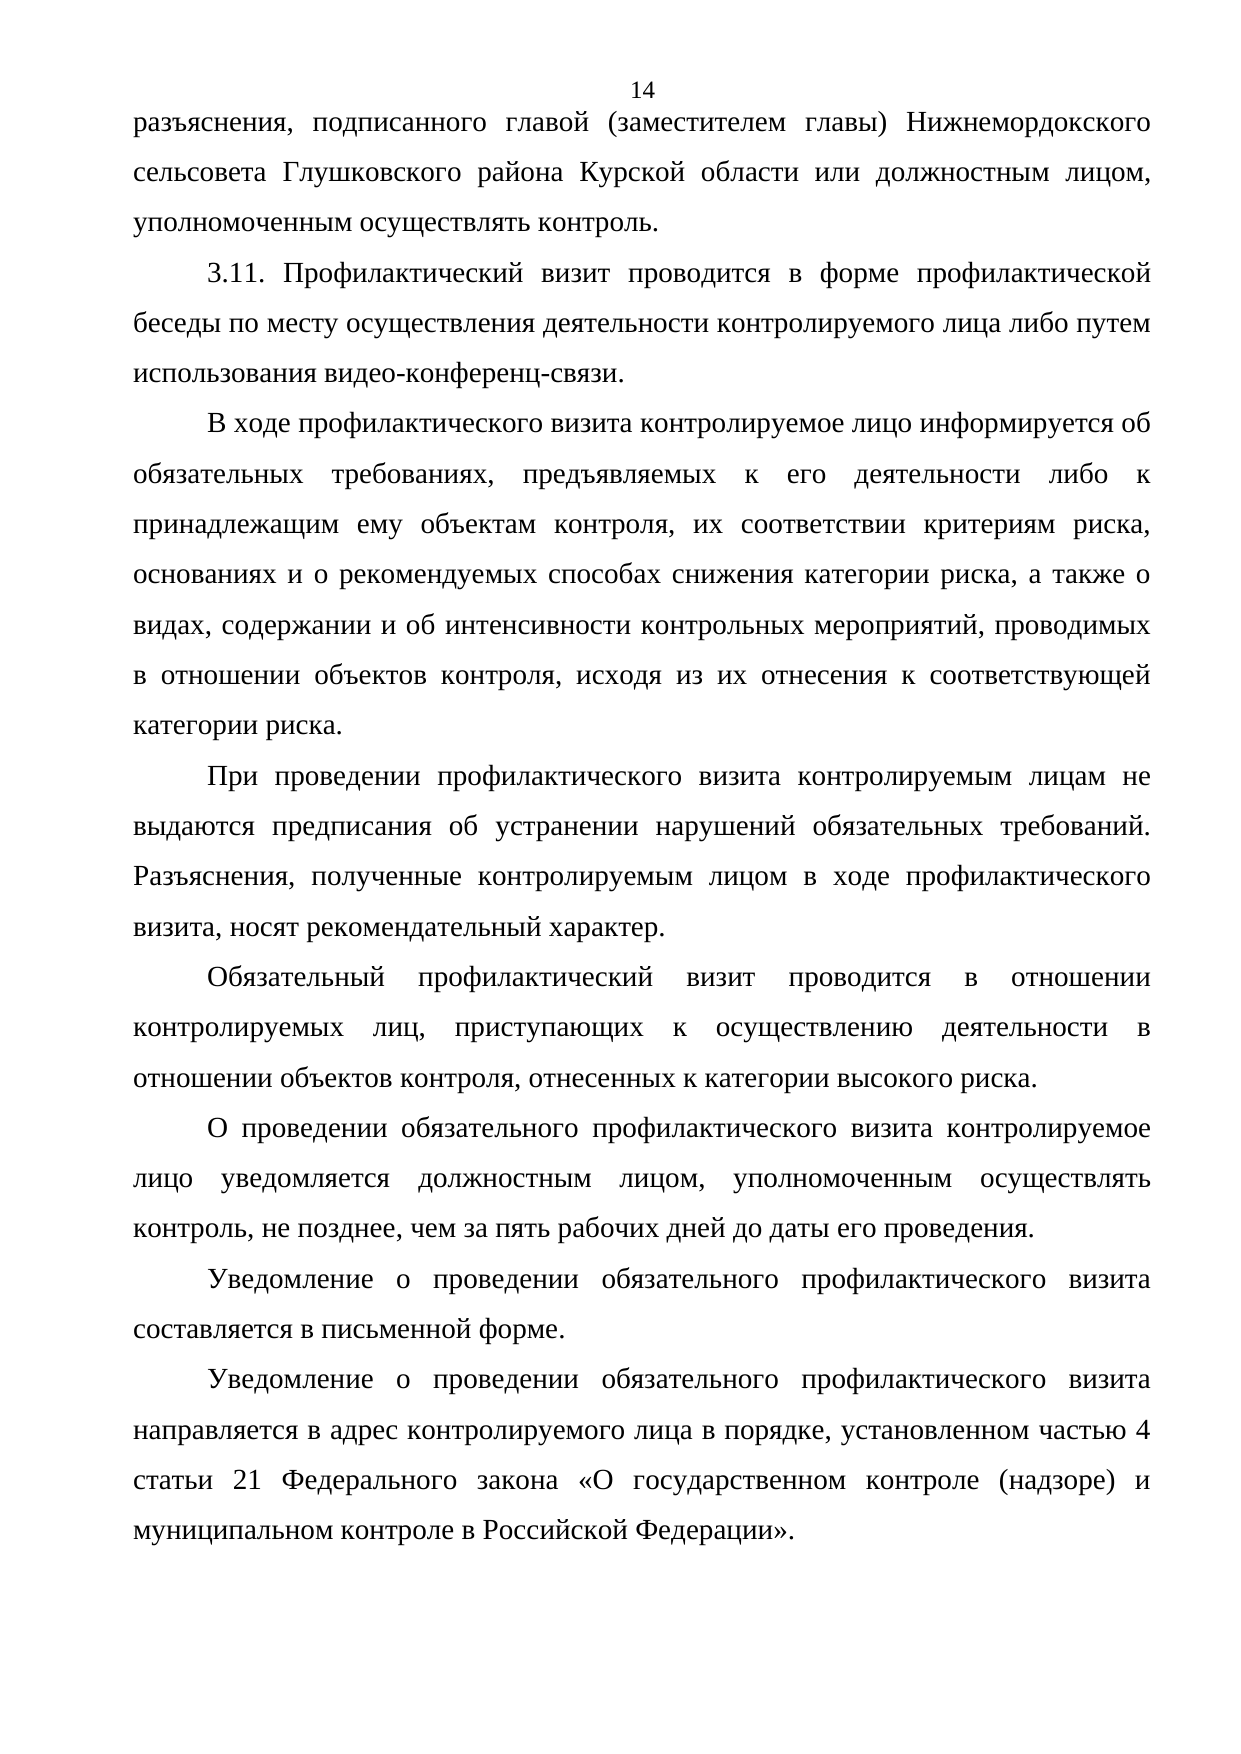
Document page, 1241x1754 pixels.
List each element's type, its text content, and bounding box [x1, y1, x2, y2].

text Уведомление о проведении обязательного профилактического визита составляется в письменной форме. [133, 1261, 1152, 1345]
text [133, 104, 1152, 238]
text 3.11. Профилактический визит проводится в форме профилактической беседы по месту осуществления деятельности контролируемого лица либо путем использования видео-конференц-связи. [133, 255, 1152, 389]
text При проведении профилактического визита контролируемым лицам не выдаются предписания об устранении нарушений обязательных требований. Разъяснения, полученные контролируемым лицом в ходе профилактического визита, носят рекомендательный характер. [133, 758, 1152, 942]
text О проведении обязательного профилактического визита контролируемое лицо уведомляется должностным лицом, уполномоченным осуществлять контроль, не позднее, чем за пять рабочих дней до даты его проведения. [133, 1110, 1152, 1244]
text Обязательный профилактический визит проводится в отношении контролируемых лиц, приступающих к осуществлению деятельности в отношении объектов контроля, отнесенных к категории высокого риска. [133, 959, 1152, 1093]
text В ходе профилактического визита контролируемое лицо информируется об обязательных требованиях, предъявляемых к его деятельности либо к принадлежащим ему объектам контроля, их соответствии критериям риска, основаниях и о рекомендуемых способах снижения категории риска, а также о видах, содержании и об интенсивности контрольных мероприятий, проводимых в отношении объектов контроля, исходя из их отнесения к соответствующей категории риска. [133, 406, 1152, 741]
text Уведомление о проведении обязательного профилактического визита направляется в адрес контролируемого лица в порядке, установленном частью 4 статьи 21 Федерального закона «О государственном контроле (надзоре) и муниципальном контроле в Российской Федерации». [133, 1362, 1152, 1546]
